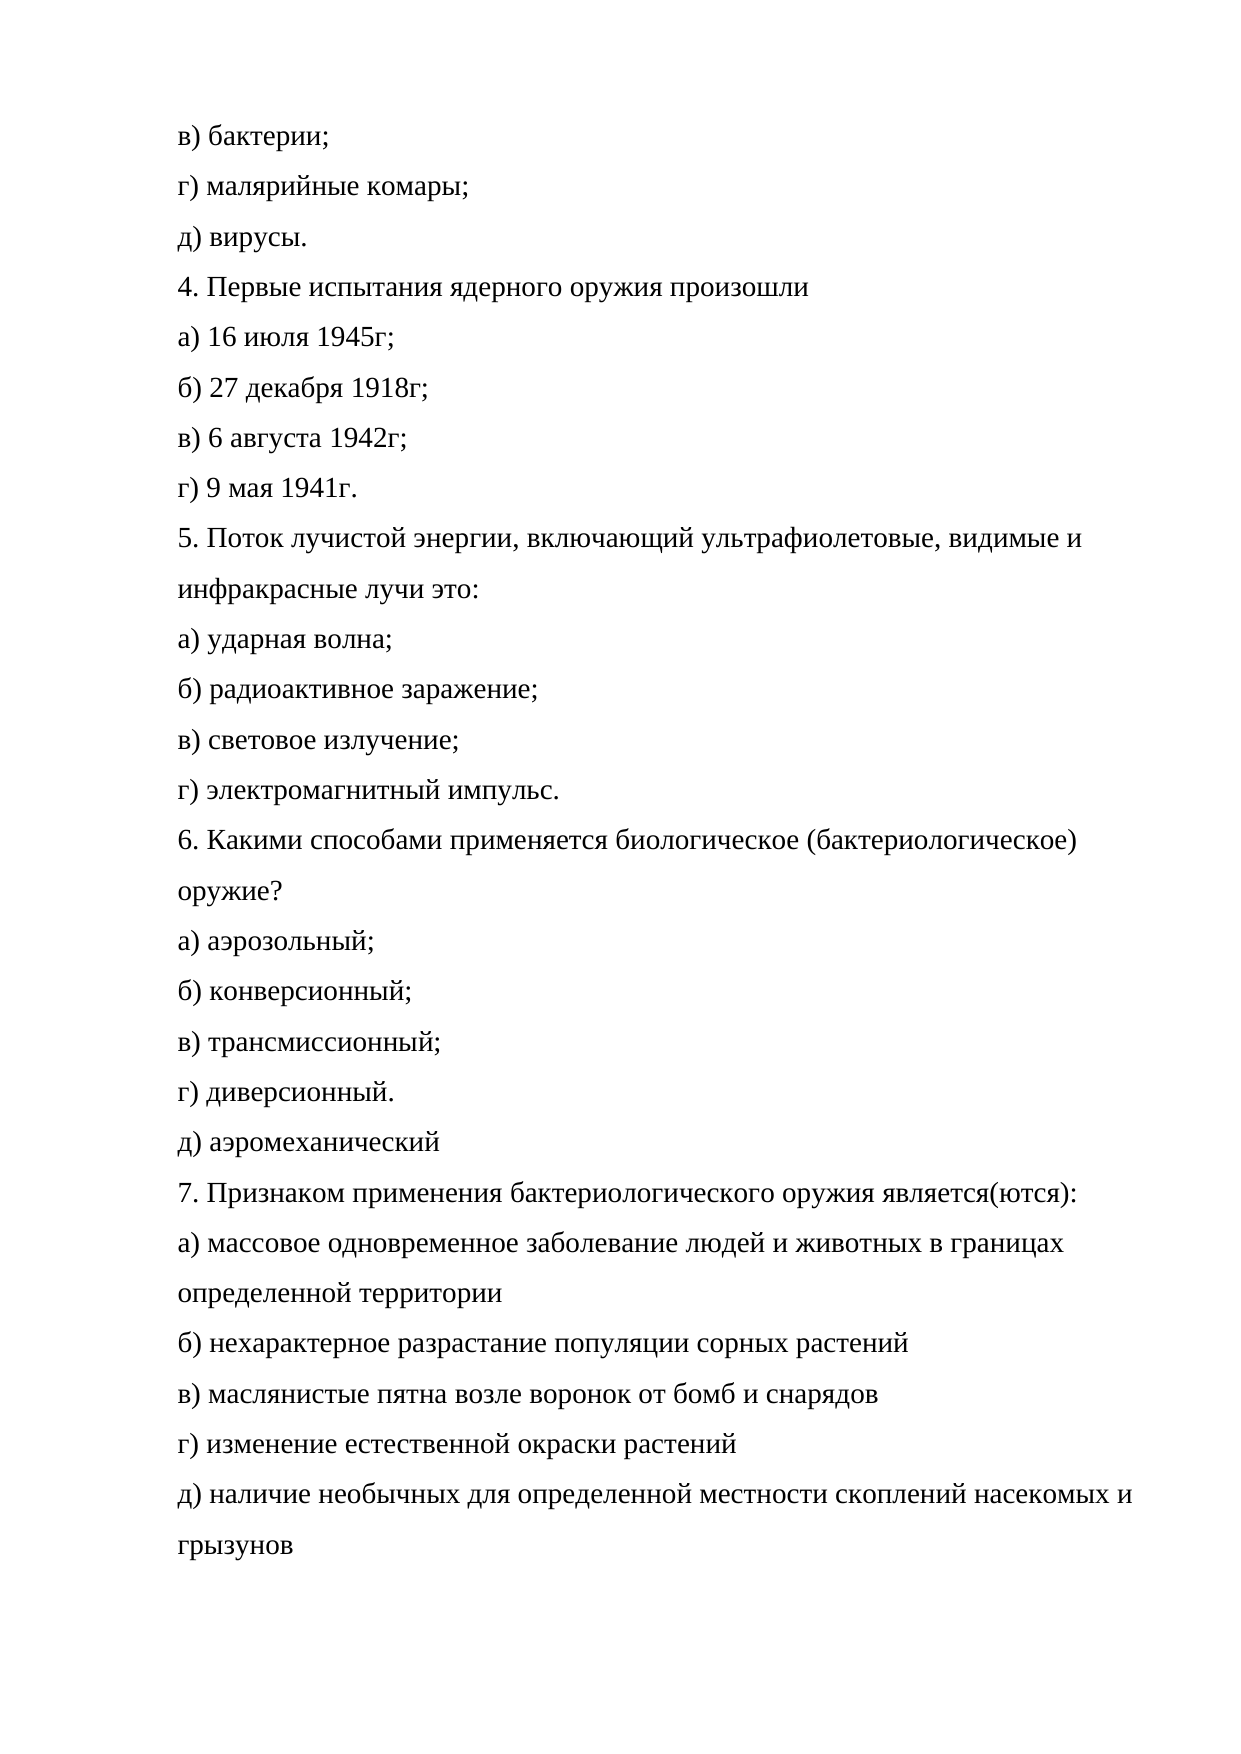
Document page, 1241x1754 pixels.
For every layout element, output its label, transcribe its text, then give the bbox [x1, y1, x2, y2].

text 7. Признаком применения бактериологического оружия является(ются): [177, 1175, 1152, 1208]
text г) изменение естественной окраски растений [177, 1426, 1152, 1460]
text б) нехарактерное разрастание популяции сорных растений [177, 1326, 1152, 1359]
text г) диверсионный. [177, 1074, 1152, 1108]
text а) массовое одновременное заболевание людей и животных в границах определенной территории [177, 1225, 1152, 1309]
text д) аэромеханический [177, 1124, 1152, 1158]
text в) световое излучение; [177, 722, 1152, 755]
text а) ударная волна; [177, 621, 1152, 655]
text б) конверсионный; [177, 973, 1152, 1007]
text б) радиоактивное заражение; [177, 672, 1152, 705]
text б) 27 декабря 1918г; [177, 370, 1152, 403]
text в) маслянистые пятна возле воронок от бомб и снарядов [177, 1376, 1152, 1409]
text в) бактерии; [177, 118, 1152, 152]
text а) 16 июля 1945г; [177, 319, 1152, 353]
text 5. Поток лучистой энергии, включающий ультрафиолетовые, видимые и инфракрасные лучи это: [177, 521, 1152, 604]
text г) 9 мая 1941г. [177, 470, 1152, 504]
text а) аэрозольный; [177, 923, 1152, 957]
text в) 6 августа 1942г; [177, 420, 1152, 453]
text 4. Первые испытания ядерного оружия произошли [177, 269, 1152, 303]
text 6. Какими способами применяется биологическое (бактериологическое) оружие? [177, 822, 1152, 906]
text г) электромагнитный импульс. [177, 772, 1152, 806]
text в) трансмиссионный; [177, 1024, 1152, 1057]
text д) вирусы. [177, 219, 1152, 252]
text г) малярийные комары; [177, 168, 1152, 202]
text д) наличие необычных для определенной местности скоплений насекомых и грызунов [177, 1477, 1152, 1560]
